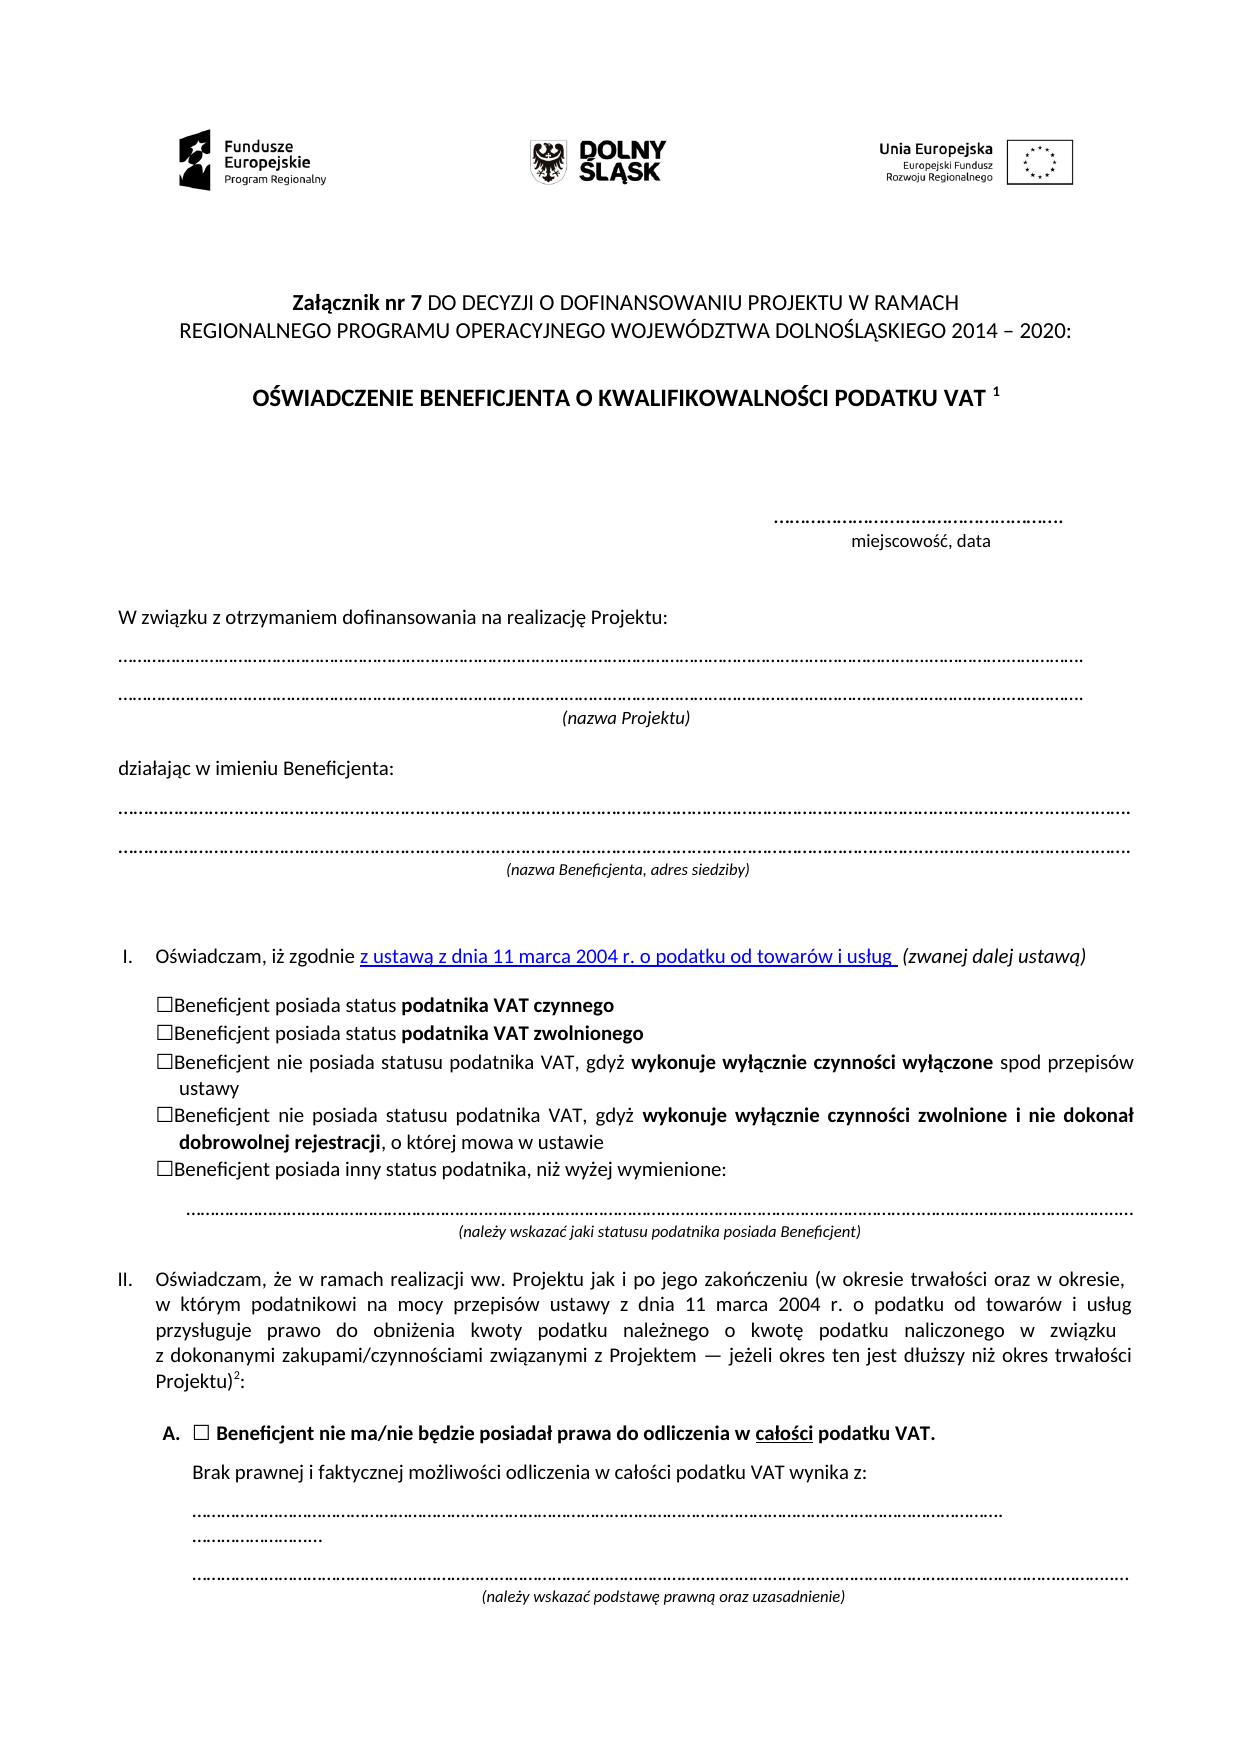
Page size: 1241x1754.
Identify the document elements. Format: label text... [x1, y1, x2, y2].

text działając w imieniu Beneficjenta: [118, 755, 1134, 781]
text (nazwa Beneficjenta, adres siedziby) [118, 859, 1134, 879]
text …………………………………………………………………………………………………………………………………………………………………..……………. [118, 793, 1134, 820]
text ……………………………………………………………………………………………………………………………………………………………….………..… [192, 1560, 1134, 1586]
subtitle REGIONALNEGO PROGRAMU OPERACYJNEGO WOJEWÓDZTWA DOLNOŚLĄSKIEGO 2014 – 2020: [118, 316, 1134, 344]
text Beneficjent posiada status podatnika VAT czynnego [155, 990, 1134, 1018]
text Beneficjent posiada inny status podatnika, niż wyżej wymienione: [155, 1154, 1134, 1183]
text Beneficjent nie posiada statusu podatnika VAT, gdyż wykonuje wyłącznie czynności wyłączone spod przepisów ustawy [155, 1047, 1134, 1101]
text (nazwa Projektu) [118, 706, 1134, 729]
text (należy wskazać podstawę prawną oraz uzasadnienie) [193, 1586, 1134, 1606]
text Beneficjent nie posiada statusu podatnika VAT, gdyż wykonuje wyłącznie czynności zwolnione i nie dokonał dobrowolnej rejestracji, o której mowa w ustawie [155, 1101, 1134, 1154]
text …………………………………………………………………………………………………………………………………………………………………..……………. [118, 680, 1134, 706]
list Beneficjent nie ma/nie będzie posiadał prawa do odliczenia w całości podatku VAT. [148, 1418, 1134, 1447]
text Brak prawnej i faktycznej możliwości odliczenia w całości podatku VAT wynika z: [192, 1459, 1134, 1484]
text ……………………………………………………………………………………………………………………………………………..…………………………………. [118, 832, 1134, 859]
list Oświadczam, iż zgodnie z ustawą z dnia 11 marca 2004 r. o podatku od towarów i usług (zwanej dalej ustawą) [133, 944, 1134, 969]
text …………………………………………………………………………………………………………………………………………………….……………………... [192, 1497, 1134, 1548]
text ……………………………………………………………………………………………………………………………………...…………………………………..… (należy wskazać jaki statusu podatnika posiada Beneficjent) [186, 1195, 1134, 1241]
picture [118, 73, 1134, 243]
text W związku z otrzymaniem dofinansowania na realizację Projektu: [118, 604, 1134, 630]
text Beneficjent posiada status podatnika VAT zwolnionego [155, 1018, 1134, 1047]
list Oświadczam, że w ramach realizacji ww. Projektu jak i po jego zakończeniu (w okresie trwałości oraz w okresie, w którym podatnikowi na mocy przepisów ustawy z dnia 11 marca 2004 r. o podatku od towarów i usług przysługuje prawo do obniżenia kwoty podatku należnego o kwotę podatku naliczonego w związku z dokonanymi zakupami/czynnościami związanymi z Projektem — jeżeli okres ten jest dłuższy niż okres trwałości Projektu): [133, 1266, 1134, 1393]
subtitle OŚWIADCZENIE BENEFICJENTA O KWALIFIKOWALNOŚCI PODATKU VAT [118, 382, 1134, 412]
text ………………………………………………. miejscowość, data [708, 501, 1134, 552]
text …………………………………………………………………………………………………………………………………………………….…………….……………. [118, 642, 1134, 668]
subtitle Załącznik nr 7 DO DECYZJI O DOFINANSOWANIU PROJEKTU W RAMACH [118, 288, 1134, 316]
